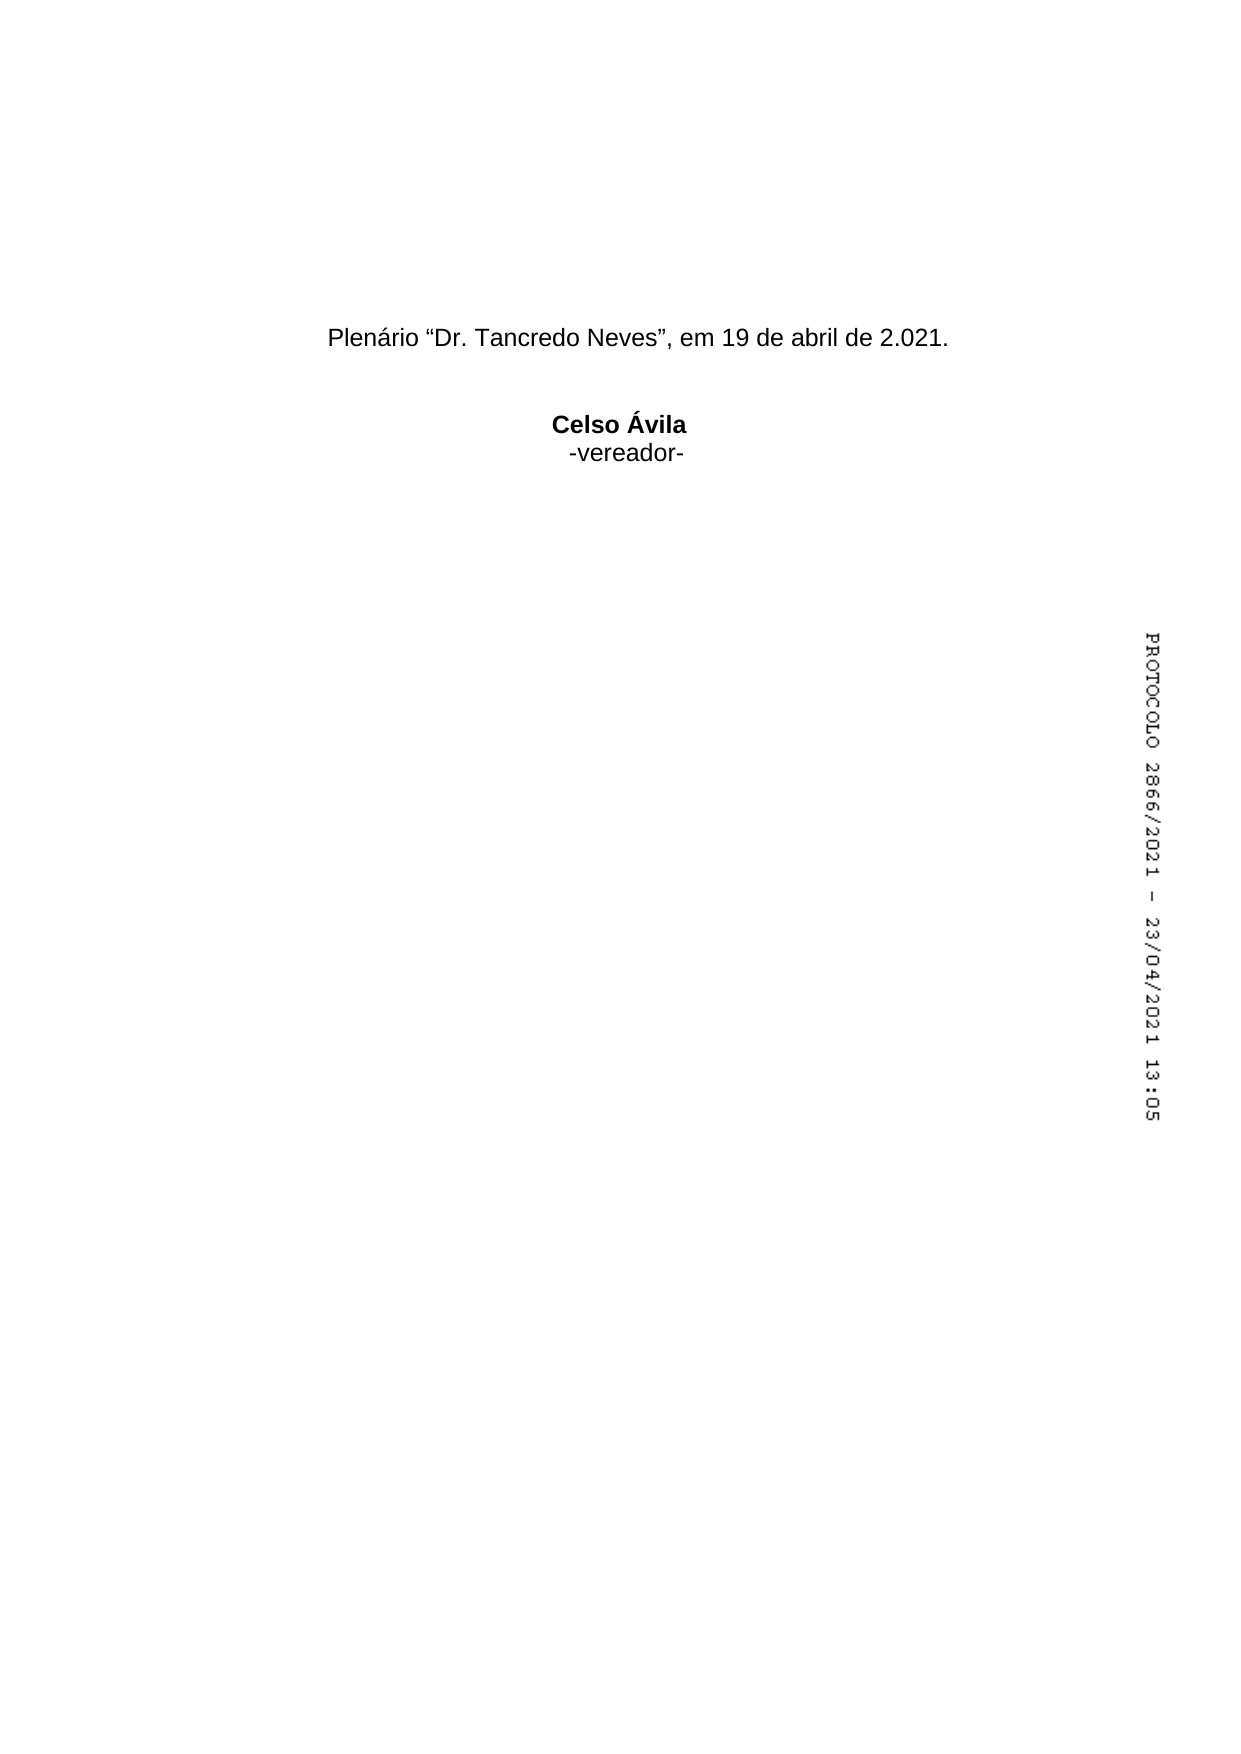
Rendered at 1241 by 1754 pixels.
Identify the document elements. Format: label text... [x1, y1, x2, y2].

text Plenário “Dr. Tancredo Neves”, em 19 de abril de 2.021. [177, 323, 1063, 352]
text -vereador- [177, 438, 1063, 467]
text Celso Ávila [177, 409, 1063, 438]
picture [1120, 629, 1183, 1125]
